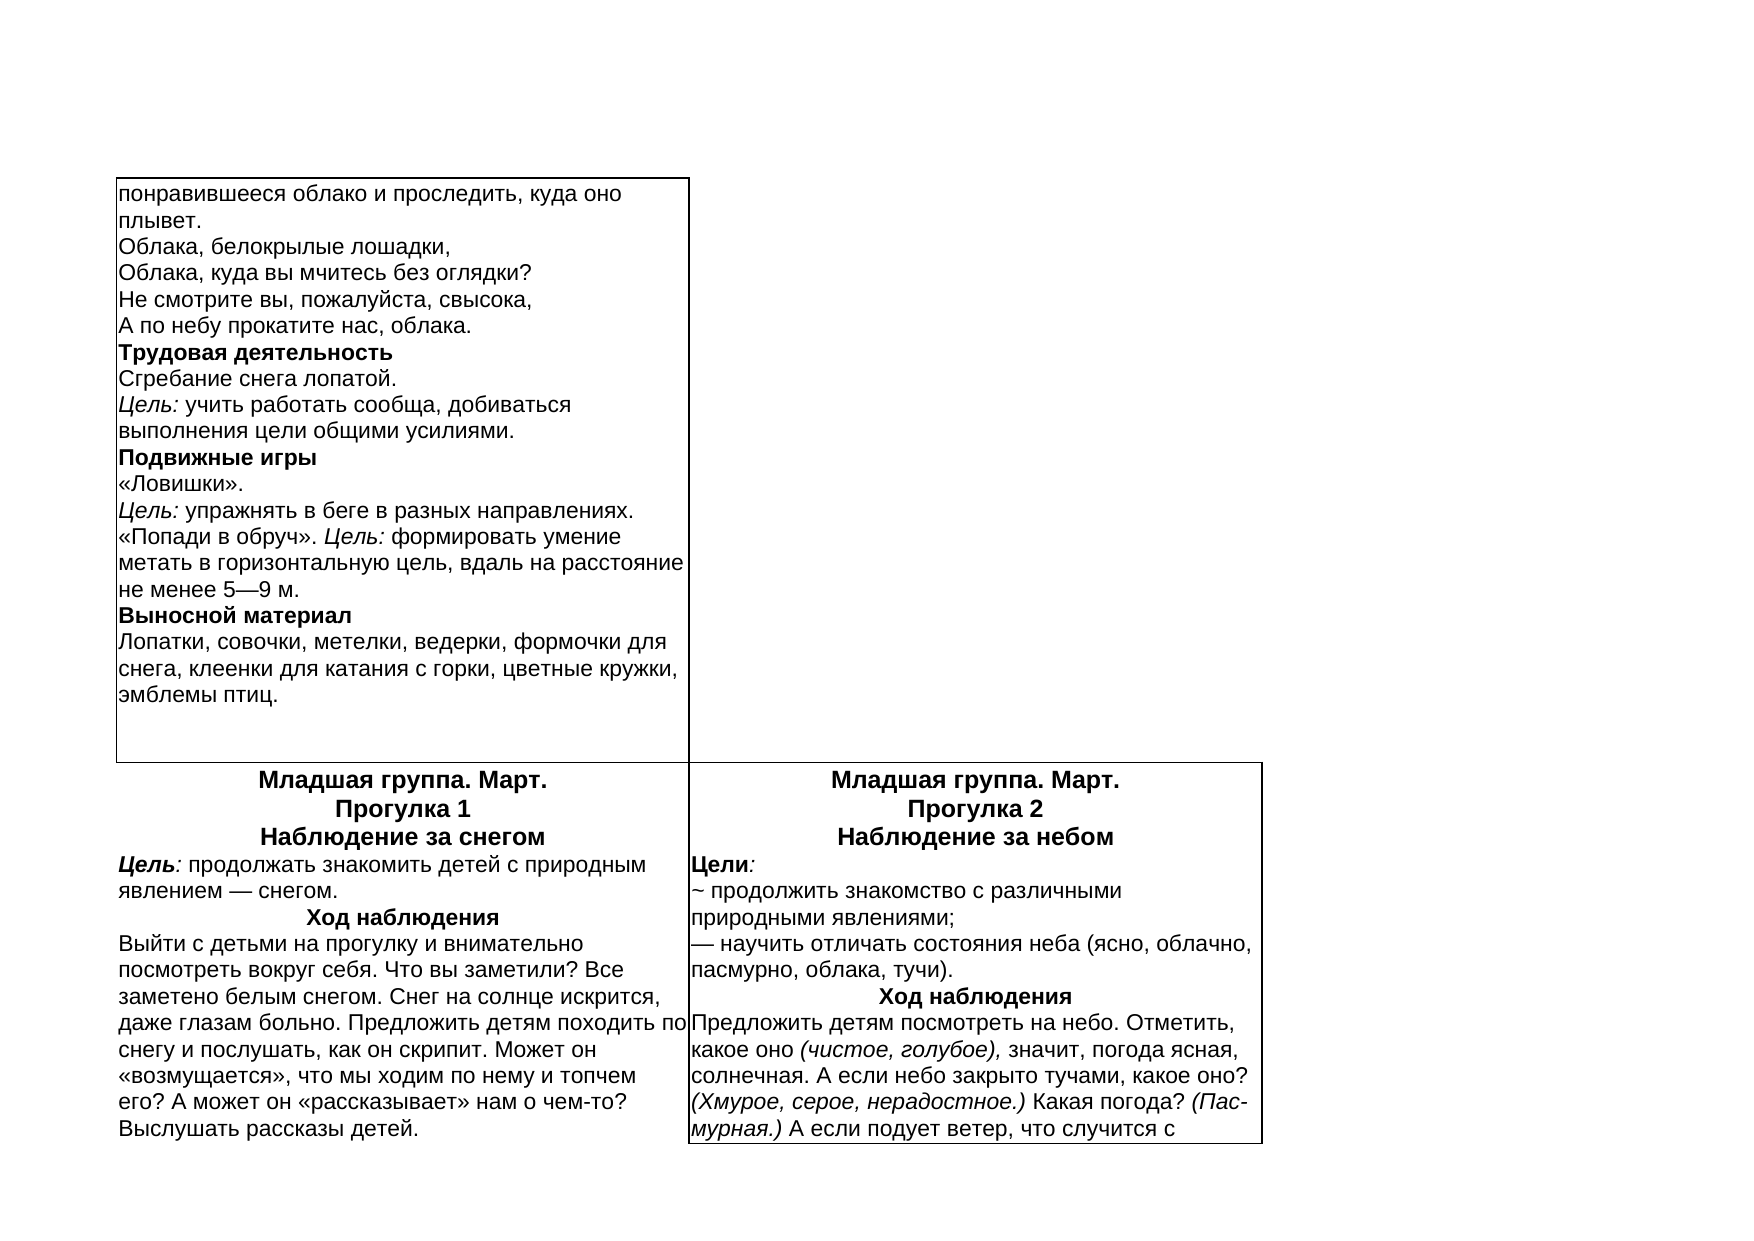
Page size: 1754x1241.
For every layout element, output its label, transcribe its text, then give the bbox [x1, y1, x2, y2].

table_header Младшая группа. Февраль. Прогулка 12 Наблюдение за небом Цель: формировать представление о небе. Ход наблюдения Предложить детям понаблюдать за облаками, напомнив, что облака состоят из капелек воды. Всегда ли облака бывают одинаковыми? Чем отличаются облака в солнечную погоду от облаков перед снегопадом? Быстро двигаются облака или медленно? Предложить каждому выбрать понравившееся облако и проследить, куда оно плывет. Облака, белокрылые лошадки, Облака, куда вы мчитесь без оглядки? Не смотрите вы, пожалуйста, свысока, А по небу прокатите нас, облака. Трудовая деятельность Сгребание снега лопатой. Цель: учить работать сообща, добиваться выполнения цели общими усилиями. Подвижные игры «Ловишки». Цель: упражнять в беге в разных направлениях. «Попади в обруч». Цель: формировать умение метать в горизонтальную цель, вдаль на расстояние не менее 5—9 м. Выносной материал Лопатки, совочки, метелки, ведерки, формочки для снега, клеенки для катания с горки, цветные кружки, эмблемы птиц. [117, 179, 688, 762]
